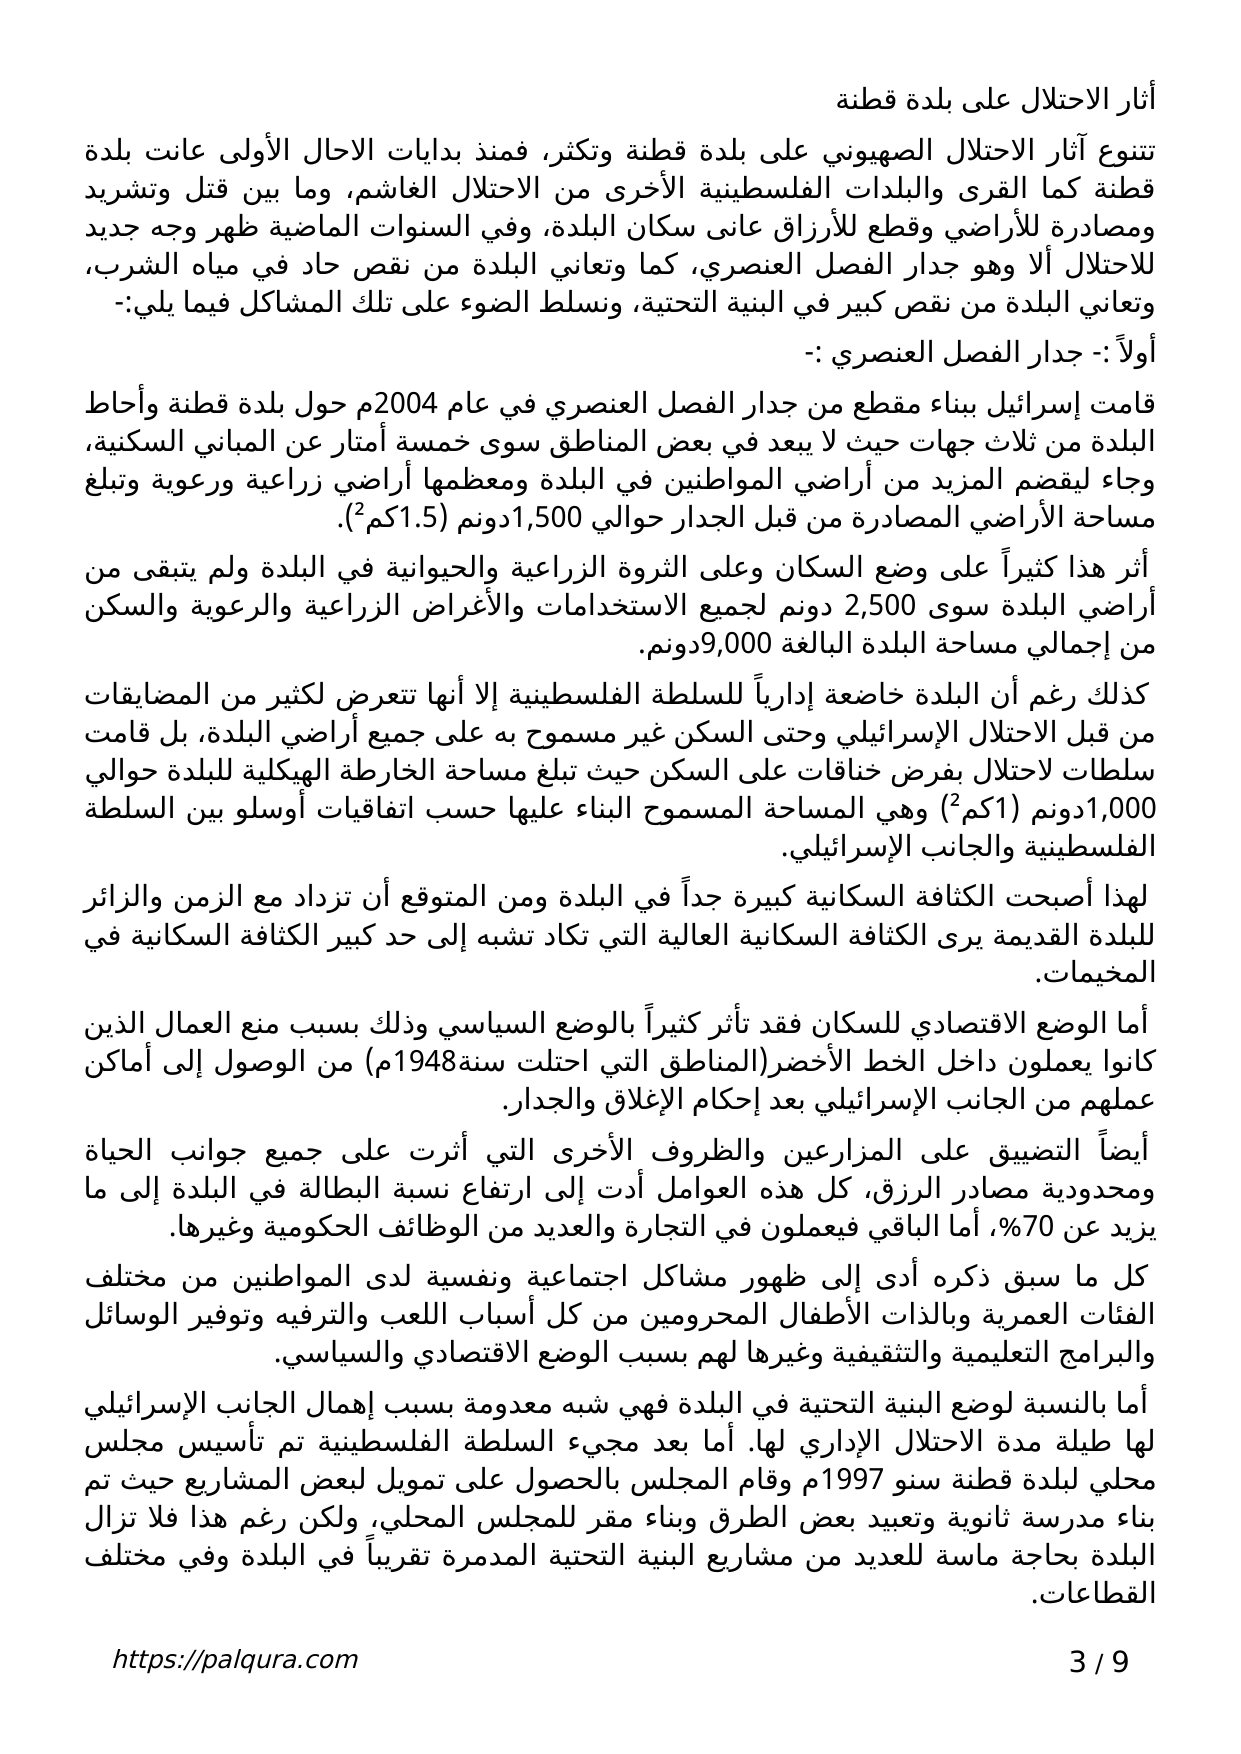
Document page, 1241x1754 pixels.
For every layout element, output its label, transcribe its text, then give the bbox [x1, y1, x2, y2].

text لهذا أصبحت الكثافة السكانية كبيرة جداً في البلدة ومن المتوقع أن تزداد مع الزمن والزائر للبلدة القديمة يرى الكثافة السكانية العالية التي تكاد تشبه إلى حد كبير الكثافة السكانية في المخيمات. [83, 881, 1157, 995]
text أولاً :- جدار الفصل العنصري :- [83, 336, 1157, 374]
text أثار الاحتلال على بلدة قطنة [83, 83, 1157, 121]
text كل ما سبق ذكره أدى إلى ظهور مشاكل اجتماعية ونفسية لدى المواطنين من مختلف الفئات العمرية وبالذات الأطفال المحرومين من كل أسباب اللعب والترفيه وتوفير الوسائل والبرامج التعليمية والتثقيفية وغيرها لهم بسبب الوضع الاقتصادي والسياسي. [83, 1260, 1157, 1374]
text كذلك رغم أن البلدة خاضعة إدارياً للسلطة الفلسطينية إلا أنها تتعرض لكثير من المضايقات من قبل الاحتلال الإسرائيلي وحتى السكن غير مسموح به على جميع أراضي البلدة، بل قامت سلطات لاحتلال بفرض خناقات على السكن حيث تبلغ مساحة الخارطة الهيكلية للبلدة حوالي 1,000دونم (1كم²) وهي المساحة المسموح البناء عليها حسب اتفاقيات أوسلو بين السلطة الفلسطينية والجانب الإسرائيلي. [83, 678, 1157, 868]
text قامت إسرائيل ببناء مقطع من جدار الفصل العنصري في عام 2004م حول بلدة قطنة وأحاط البلدة من ثلاث جهات حيث لا يبعد في بعض المناطق سوى خمسة أمتار عن المباني السكنية، وجاء ليقضم المزيد من أراضي المواطنين في البلدة ومعظمها أراضي زراعية ورعوية وتبلغ مساحة الأراضي المصادرة من قبل الجدار حوالي 1,500دونم (1.5كم²). [83, 387, 1157, 539]
text تتنوع آثار الاحتلال الصهيوني على بلدة قطنة وتكثر، فمنذ بدايات الاحال الأولى عانت بلدة قطنة كما القرى والبلدات الفلسطينية الأخرى من الاحتلال الغاشم، وما بين قتل وتشريد ومصادرة للأراضي وقطع للأرزاق عانى سكان البلدة، وفي السنوات الماضية ظهر وجه جديد للاحتلال ألا وهو جدار الفصل العنصري، كما وتعاني البلدة من نقص حاد في مياه الشرب، وتعاني البلدة من نقص كبير في البنية التحتية، ونسلط الضوء على تلك المشاكل فيما يلي:- [83, 134, 1157, 324]
text أيضاً التضييق على المزارعين والظروف الأخرى التي أثرت على جميع جوانب الحياة ومحدودية مصادر الرزق، كل هذه العوامل أدت إلى ارتفاع نسبة البطالة في البلدة إلى ما يزيد عن 70%، أما الباقي فيعملون في التجارة والعديد من الوظائف الحكومية وغيرها. [83, 1134, 1157, 1248]
text أثر هذا كثيراً على وضع السكان وعلى الثروة الزراعية والحيوانية في البلدة ولم يتبقى من أراضي البلدة سوى 2,500 دونم لجميع الاستخدامات والأغراض الزراعية والرعوية والسكن من إجمالي مساحة البلدة البالغة 9,000دونم. [83, 552, 1157, 666]
text أما بالنسبة لوضع البنية التحتية في البلدة فهي شبه معدومة بسبب إهمال الجانب الإسرائيلي لها طيلة مدة الاحتلال الإداري لها. أما بعد مجيء السلطة الفلسطينية تم تأسيس مجلس محلي لبلدة قطنة سنو 1997م وقام المجلس بالحصول على تمويل لبعض المشاريع حيث تم بناء مدرسة ثانوية وتعبيد بعض الطرق وبناء مقر للمجلس المحلي، ولكن رغم هذا فلا تزال البلدة بحاجة ماسة للعديد من مشاريع البنية التحتية المدمرة تقريباً في البلدة وفي مختلف القطاعات. [83, 1387, 1157, 1615]
text أما الوضع الاقتصادي للسكان فقد تأثر كثيراً بالوضع السياسي وذلك بسبب منع العمال الذين كانوا يعملون داخل الخط الأخضر(المناطق التي احتلت سنة1948م) من الوصول إلى أماكن عملهم من الجانب الإسرائيلي بعد إحكام الإغلاق والجدار. [83, 1007, 1157, 1121]
